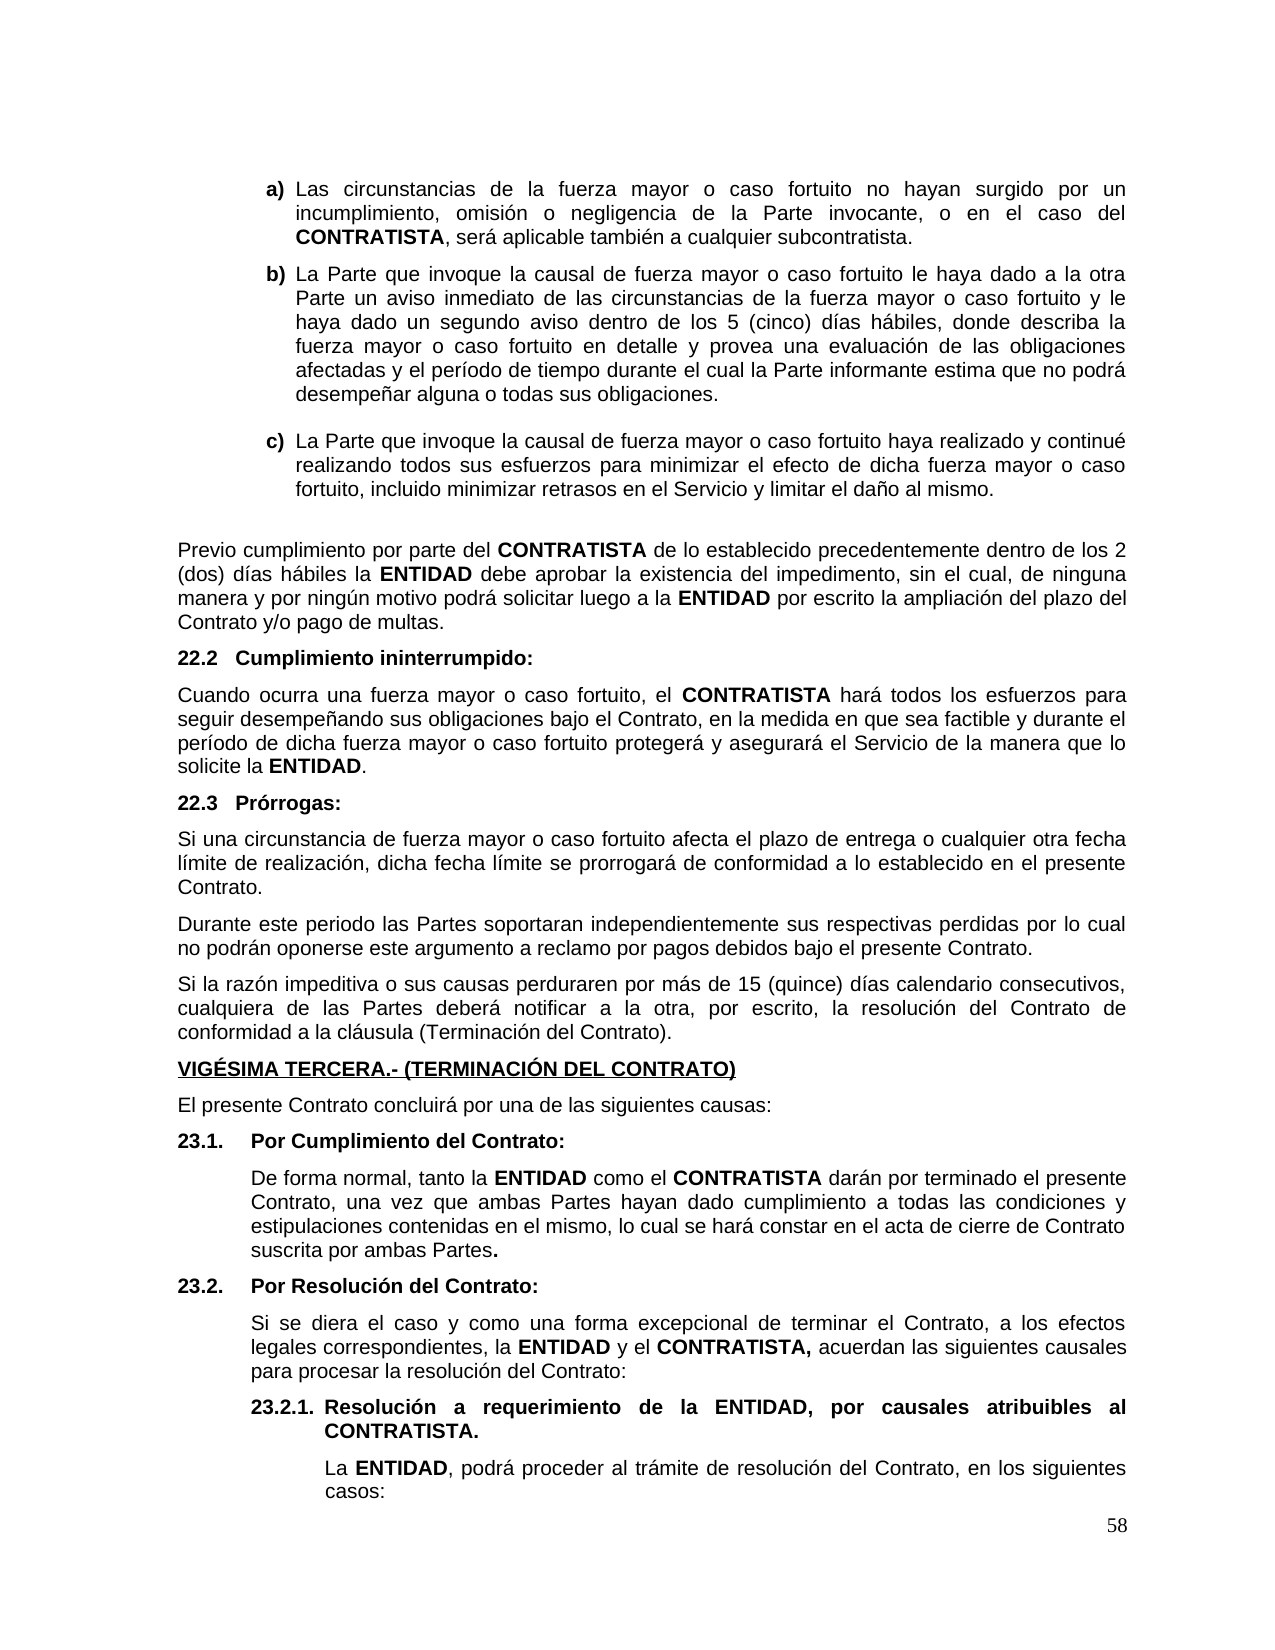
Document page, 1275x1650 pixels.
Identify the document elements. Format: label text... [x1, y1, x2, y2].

text 22.2 Cumplimiento ininterrumpido: [177, 646, 1127, 670]
text Si una circunstancia de fuerza mayor o caso fortuito afecta el plazo de entrega o cualquier otra fecha límite de realización, dicha fecha límite se prorrogará de conformidad a lo establecido en el presente Contrato. [177, 827, 1127, 899]
list La Parte que invoque la causal de fuerza mayor o caso fortuito haya realizado y continué realizando todos sus esfuerzos para minimizar el efecto de dicha fuerza mayor o caso fortuito, incluido minimizar retrasos en el Servicio y limitar el daño al mismo. [266, 429, 1127, 501]
text El presente Contrato concluirá por una de las siguientes causas: [177, 1093, 1127, 1117]
list Las circunstancias de la fuerza mayor o caso fortuito no hayan surgido por un incumplimiento, omisión o negligencia de la Parte invocante, o en el caso del CONTRATISTA, será aplicable también a cualquier subcontratista. [266, 177, 1127, 249]
list La Parte que invoque la causal de fuerza mayor o caso fortuito le haya dado a la otra Parte un aviso inmediato de las circunstancias de la fuerza mayor o caso fortuito y le haya dado un segundo aviso dentro de los 5 (cinco) días hábiles, donde describa la fuerza mayor o caso fortuito en detalle y provea una evaluación de las obligaciones afectadas y el período de tiempo durante el cual la Parte informante estima que no podrá desempeñar alguna o todas sus obligaciones. [266, 262, 1127, 405]
text VIGÉSIMA TERCERA.- (TERMINACIÓN DEL CONTRATO) [177, 1056, 1127, 1080]
text Si la razón impeditiva o sus causas perduraren por más de 15 (quince) días calendario consecutivos, cualquiera de las Partes deberá notificar a la otra, por escrito, la resolución del Contrato de conformidad a la cláusula (Terminación del Contrato). [177, 972, 1127, 1044]
text 23.2. Por Resolución del Contrato: [177, 1274, 1127, 1298]
text Si se diera el caso y como una forma excepcional de terminar el Contrato, a los efectos legales correspondientes, la ENTIDAD y el CONTRATISTA, acuerdan las siguientes causales para procesar la resolución del Contrato: [251, 1311, 1127, 1382]
text Previo cumplimiento por parte del CONTRATISTA de lo establecido precedentemente dentro de los 2 (dos) días hábiles la ENTIDAD debe aprobar la existencia del impedimento, sin el cual, de ninguna manera y por ningún motivo podrá solicitar luego a la ENTIDAD por escrito la ampliación del plazo del Contrato y/o pago de multas. [177, 538, 1127, 633]
text 23.2.1. Resolución a requerimiento de la ENTIDAD, por causales atribuibles al CONTRATISTA. [251, 1395, 1127, 1443]
text 23.1. Por Cumplimiento del Contrato: [177, 1129, 1127, 1153]
text De forma normal, tanto la ENTIDAD como el CONTRATISTA darán por terminado el presente Contrato, una vez que ambas Partes hayan dado cumplimiento a todas las condiciones y estipulaciones contenidas en el mismo, lo cual se hará constar en el acta de cierre de Contrato suscrita por ambas Partes. [251, 1166, 1127, 1262]
text La ENTIDAD, podrá proceder al trámite de resolución del Contrato, en los siguientes casos: [324, 1455, 1127, 1503]
text Cuando ocurra una fuerza mayor o caso fortuito, el CONTRATISTA hará todos los esfuerzos para seguir desempeñando sus obligaciones bajo el Contrato, en la medida en que sea factible y durante el período de dicha fuerza mayor o caso fortuito protegerá y asegurará el Servicio de la manera que lo solicite la ENTIDAD. [177, 682, 1127, 778]
text 22.3 Prórrogas: [177, 791, 1127, 815]
text Durante este periodo las Partes soportaran independientemente sus respectivas perdidas por lo cual no podrán oponerse este argumento a reclamo por pagos debidos bajo el presente Contrato. [177, 912, 1127, 959]
